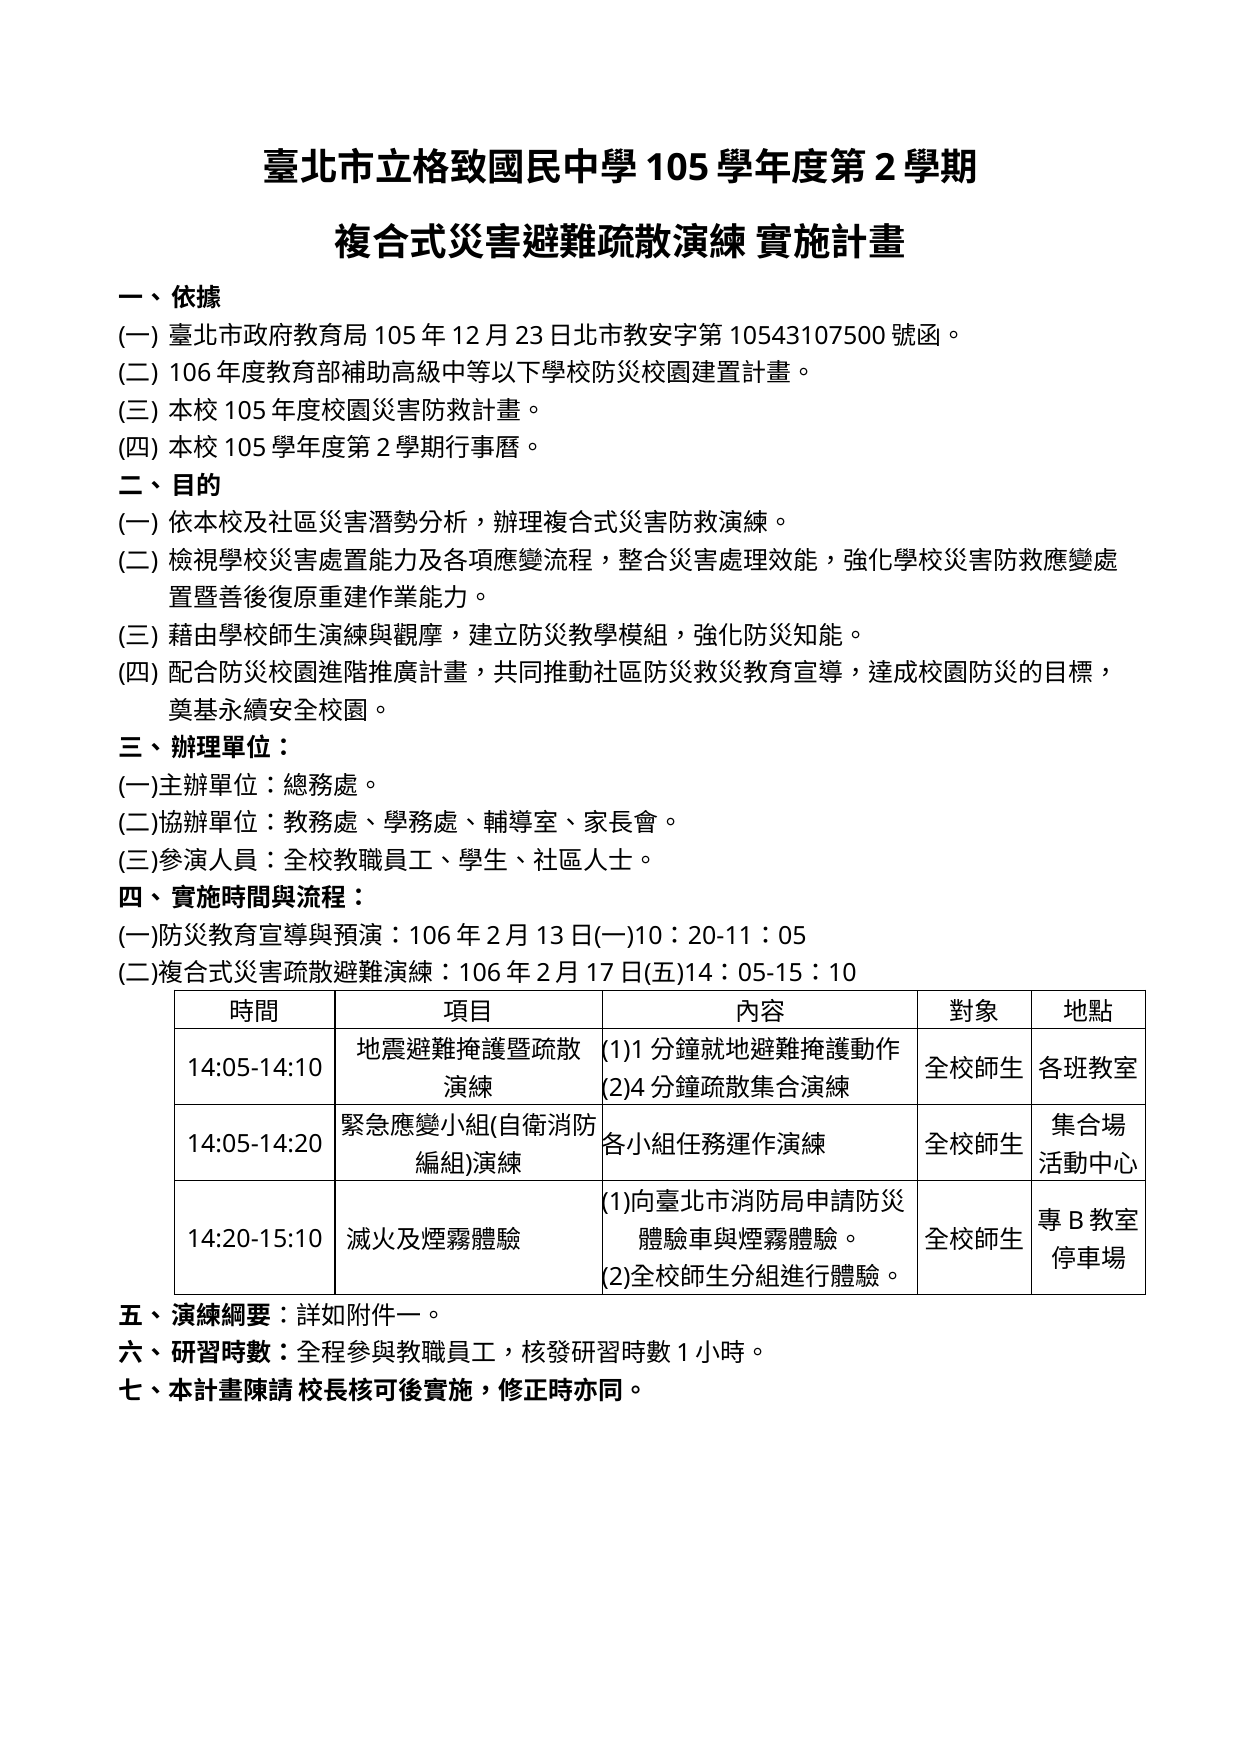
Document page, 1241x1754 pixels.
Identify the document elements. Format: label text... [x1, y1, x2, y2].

list 演練綱要：詳如附件一。 [118, 1295, 1122, 1332]
table_cell 全校師生 [918, 1181, 1031, 1294]
text (一)主辦單位：總務處。 [118, 764, 1122, 802]
list 依據 [118, 277, 1122, 314]
list 本校105學年度第2學期行事曆。 [118, 427, 1122, 464]
text (二)協辦單位：教務處、學務處、輔導室、家長會。 [118, 802, 1122, 839]
table_cell (1)向臺北市消防局申請防災體驗車與煙霧體驗。 (2)全校師生分組進行體驗。 [603, 1181, 917, 1294]
table_cell 14:05-14:10 [175, 1029, 334, 1104]
table_cell 滅火及煙霧體驗 [336, 1181, 602, 1294]
text (一)防災教育宣導與預演：106年2月13日(一)10：20-11：05 [118, 914, 1122, 952]
text 七、本計畫陳請 校長核可後實施，修正時亦同。 [118, 1370, 1122, 1407]
table_cell 全校師生 [918, 1029, 1031, 1104]
list 研習時數：全程參與教職員工，核發研習時數1小時。 [118, 1332, 1122, 1370]
table_header 內容 [603, 991, 917, 1028]
table_header 項目 [336, 991, 602, 1028]
text (二)複合式災害疏散避難演練：106年2月17日(五)14：05-15：10 [118, 952, 1122, 989]
text 複合式災害避難疏散演練 實施計畫 [118, 202, 1122, 277]
table_cell 地震避難掩護暨疏散演練 [336, 1029, 602, 1104]
table_cell 專B教室 停車場 [1032, 1181, 1145, 1294]
list 目的 [118, 464, 1122, 502]
list 辦理單位： [118, 727, 1122, 764]
table_cell 各小組任務運作演練 [603, 1105, 917, 1180]
list 依本校及社區災害潛勢分析，辦理複合式災害防救演練。 [118, 502, 1122, 539]
table_cell 14:20-15:10 [175, 1181, 334, 1294]
text 臺北市立格致國民中學105學年度第2學期 [118, 127, 1122, 202]
list 臺北市政府教育局105年12月23日北市教安字第10543107500號函。 [118, 314, 1122, 352]
table_cell 各班教室 [1032, 1029, 1145, 1104]
table_cell 全校師生 [918, 1105, 1031, 1180]
list 106年度教育部補助高級中等以下學校防災校園建置計畫。 [118, 352, 1122, 389]
table_header 時間 [175, 991, 334, 1028]
table_cell 緊急應變小組(自衛消防編組)演練 [336, 1105, 602, 1180]
table_cell 14:05-14:20 [175, 1105, 334, 1180]
table_header 地點 [1032, 991, 1145, 1028]
list 檢視學校災害處置能力及各項應變流程，整合災害處理效能，強化學校災害防救應變處置暨善後復原重建作業能力。 [118, 539, 1122, 614]
list 藉由學校師生演練與觀摩，建立防災教學模組，強化防災知能。 [118, 614, 1122, 652]
list 實施時間與流程： [118, 877, 1122, 914]
list 本校105年度校園災害防救計畫。 [118, 389, 1122, 427]
table_header 對象 [918, 991, 1031, 1028]
text (三)參演人員：全校教職員工、學生、社區人士。 [118, 839, 1122, 877]
list 配合防災校園進階推廣計畫，共同推動社區防災救災教育宣導，達成校園防災的目標，奠基永續安全校園。 [118, 652, 1122, 727]
table_cell (1)1分鐘就地避難掩護動作 (2)4分鐘疏散集合演練 [603, 1029, 917, 1104]
table_cell 集合場 活動中心 [1032, 1105, 1145, 1180]
